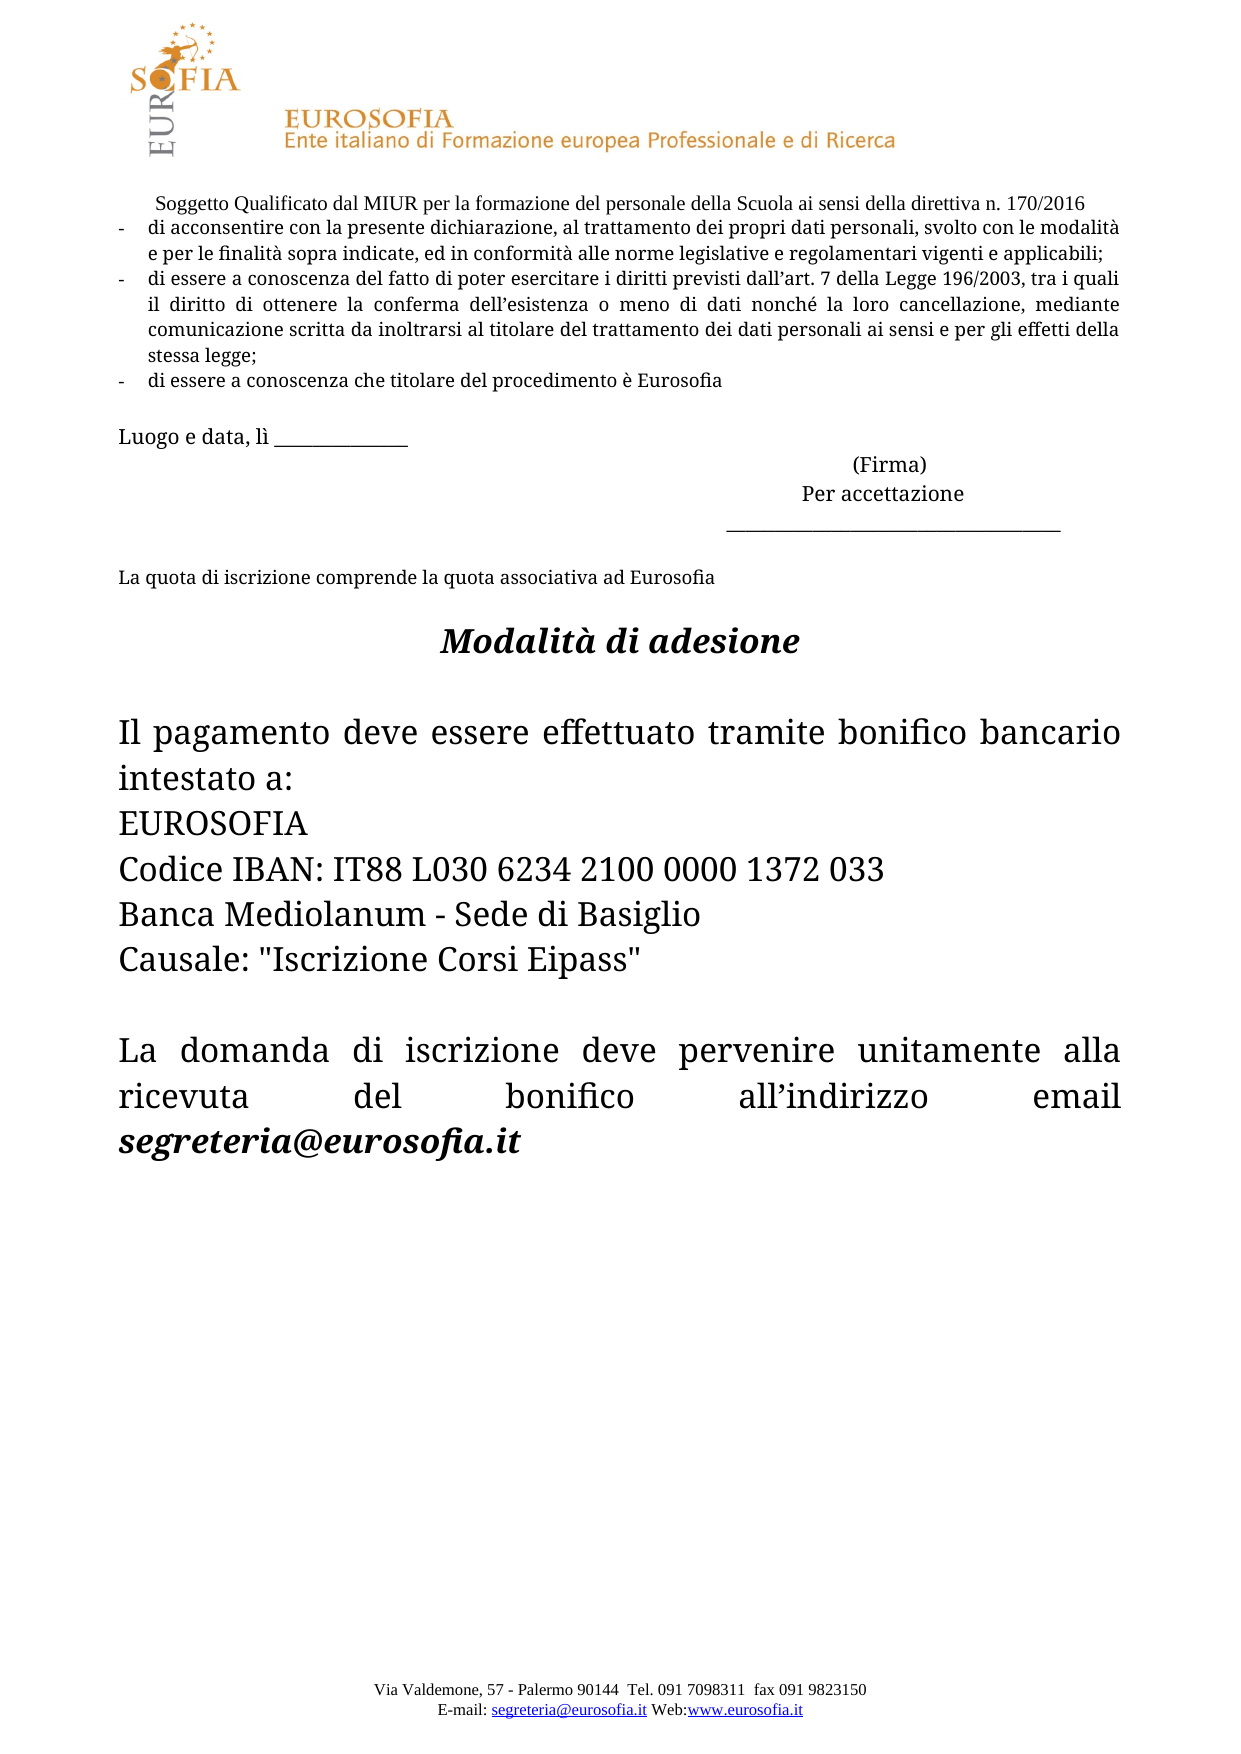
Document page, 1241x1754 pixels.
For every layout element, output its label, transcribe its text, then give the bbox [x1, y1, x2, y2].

text Luogo e data, lì ______________ [118, 422, 1122, 450]
text EUROSOFIA [118, 800, 1122, 845]
text ___________________________________ [118, 507, 1122, 536]
text La domanda di iscrizione deve pervenire unitamente alla ricevuta del bonifico all’indirizzo email segreteria@eurosofia.it [118, 1027, 1122, 1163]
list di essere a conoscenza che titolare del procedimento è Eurosofia [118, 368, 1122, 393]
text (Firma) [118, 450, 1122, 479]
picture [118, 17, 927, 162]
text Modalità di adesione [118, 618, 1122, 664]
text La quota di iscrizione comprende la quota associativa ad Eurosofia [118, 564, 1122, 589]
text Causale: "Iscrizione Corsi Eipass" [118, 936, 1122, 982]
text Codice IBAN: IT88 L030 6234 2100 0000 1372 033 [118, 845, 1122, 891]
list di acconsentire con la presente dichiarazione, al trattamento dei propri dati personali, svolto con le modalità e per le finalità sopra indicate, ed in conformità alle norme legislative e regolamentari vigenti e applicabili; [118, 215, 1122, 266]
text Banca Mediolanum - Sede di Basiglio [118, 891, 1122, 936]
text Il pagamento deve essere effettuato tramite bonifico bancario intestato a: [118, 709, 1122, 800]
text Per accettazione [118, 479, 1122, 507]
list di essere a conoscenza del fatto di poter esercitare i diritti previsti dall’art. 7 della Legge 196/2003, tra i quali il diritto di ottenere la conferma dell’esistenza o meno di dati nonché la loro cancellazione, mediante comunicazione scritta da inoltrarsi al titolare del trattamento dei dati personali ai sensi e per gli effetti della stessa legge; [118, 266, 1122, 368]
